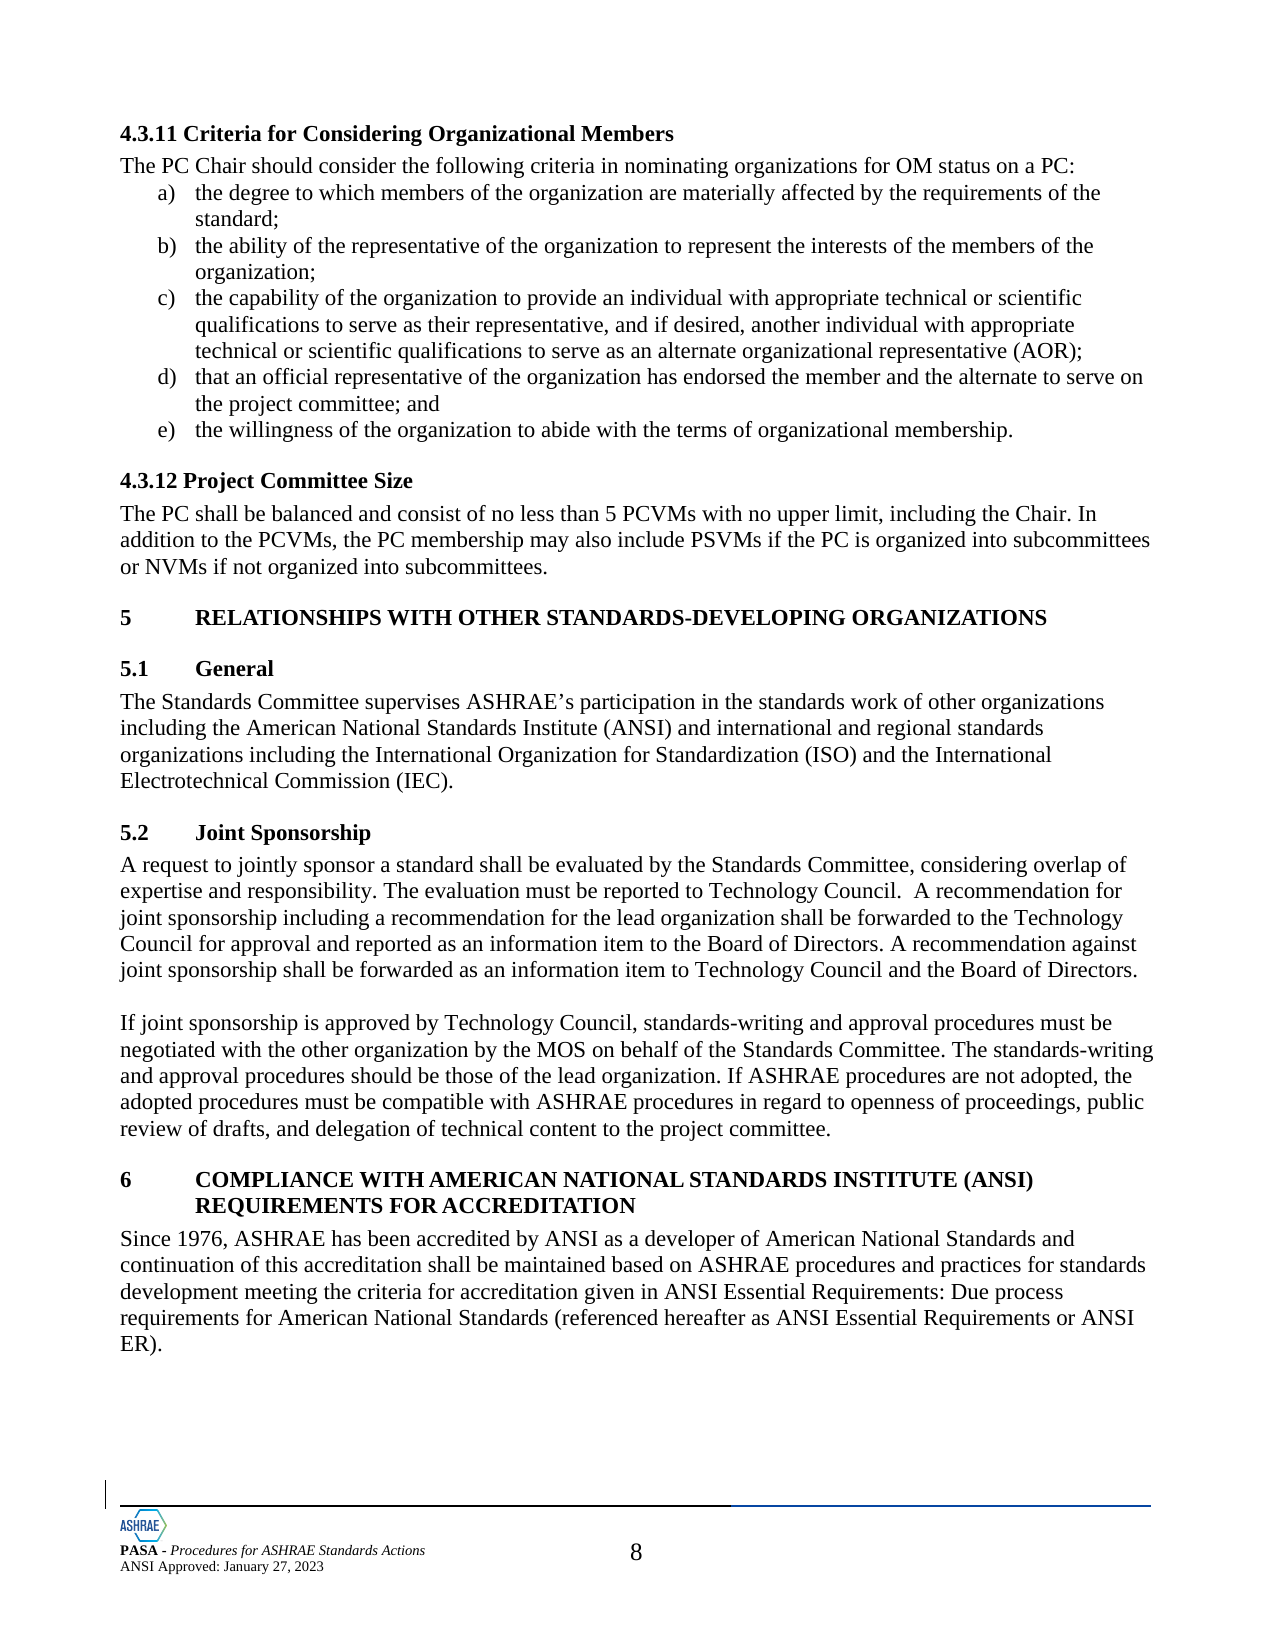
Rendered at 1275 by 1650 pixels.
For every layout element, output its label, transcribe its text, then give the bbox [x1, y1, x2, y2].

list the willingness of the organization to abide with the terms of organizational membership. [157, 416, 1155, 442]
subtitle 6 COMPLIANCE WITH AMERICAN NATIONAL STANDARDS INSTITUTE (ANSI) REQUIREMENTS FOR ACCREDITATION [120, 1166, 1155, 1219]
subtitle 5 RELATIONSHIPS WITH OTHER STANDARDS-DEVELOPING ORGANIZATIONS [120, 604, 1155, 631]
text The PC Chair should consider the following criteria in nominating organizations for OM status on a PC: [120, 153, 1155, 179]
subtitle 4.3.11 Criteria for Considering Organizational Members [120, 120, 1155, 146]
list the capability of the organization to provide an individual with appropriate technical or scientific qualifications to serve as their representative, and if desired, another individual with appropriate technical or scientific qualifications to serve as an alternate organizational representative (AOR); [157, 284, 1155, 363]
picture [120, 1509, 167, 1542]
text The Standards Committee supervises ASHRAE’s participation in the standards work of other organizations including the American National Standards Institute (ANSI) and international and regional standards organizations including the International Organization for Standardization (ISO) and the International Electrotechnical Commission (IEC). [120, 688, 1155, 793]
subtitle 5.2 Joint Sponsorship [120, 818, 1155, 845]
text If joint sponsorship is approved by Technology Council, standards-writing and approval procedures must be negotiated with the other organization by the MOS on behalf of the Standards Committee. The standards-writing and approval procedures should be those of the lead organization. If ASHRAE procedures are not adopted, the adopted procedures must be compatible with ASHRAE procedures in regard to openness of proceedings, public review of drafts, and delegation of technical content to the project committee. [120, 1009, 1155, 1141]
list the degree to which members of the organization are materially affected by the requirements of the standard; [157, 179, 1155, 232]
list the ability of the representative of the organization to represent the interests of the members of the organization; [157, 232, 1155, 284]
text Since 1976, ASHRAE has been accredited by ANSI as a developer of American National Standards and continuation of this accreditation shall be maintained based on ASHRAE procedures and practices for standards development meeting the criteria for accreditation given in ANSI Essential Requirements: Due process requirements for American National Standards (referenced hereafter as ANSI Essential Requirements or ANSI ER). [120, 1225, 1155, 1357]
list that an official representative of the organization has endorsed the member and the alternate to serve on the project committee; and [157, 363, 1155, 416]
subtitle 4.3.12 Project Committee Size [120, 467, 1155, 494]
text A request to jointly sponsor a standard shall be evaluated by the Standards Committee, considering overlap of expertise and responsibility. The evaluation must be reported to Technology Council. A recommendation for joint sponsorship including a recommendation for the lead organization shall be forwarded to the Technology Council for approval and reported as an information item to the Board of Directors. A recommendation against joint sponsorship shall be forwarded as an information item to Technology Council and the Board of Directors. [120, 851, 1155, 983]
text The PC shall be balanced and consist of no less than 5 PCVMs with no upper limit, including the Chair. In addition to the PCVMs, the PC membership may also include PSVMs if the PC is organized into subcommittees or NVMs if not organized into subcommittees. [120, 500, 1155, 579]
subtitle 5.1 General [120, 656, 1155, 682]
